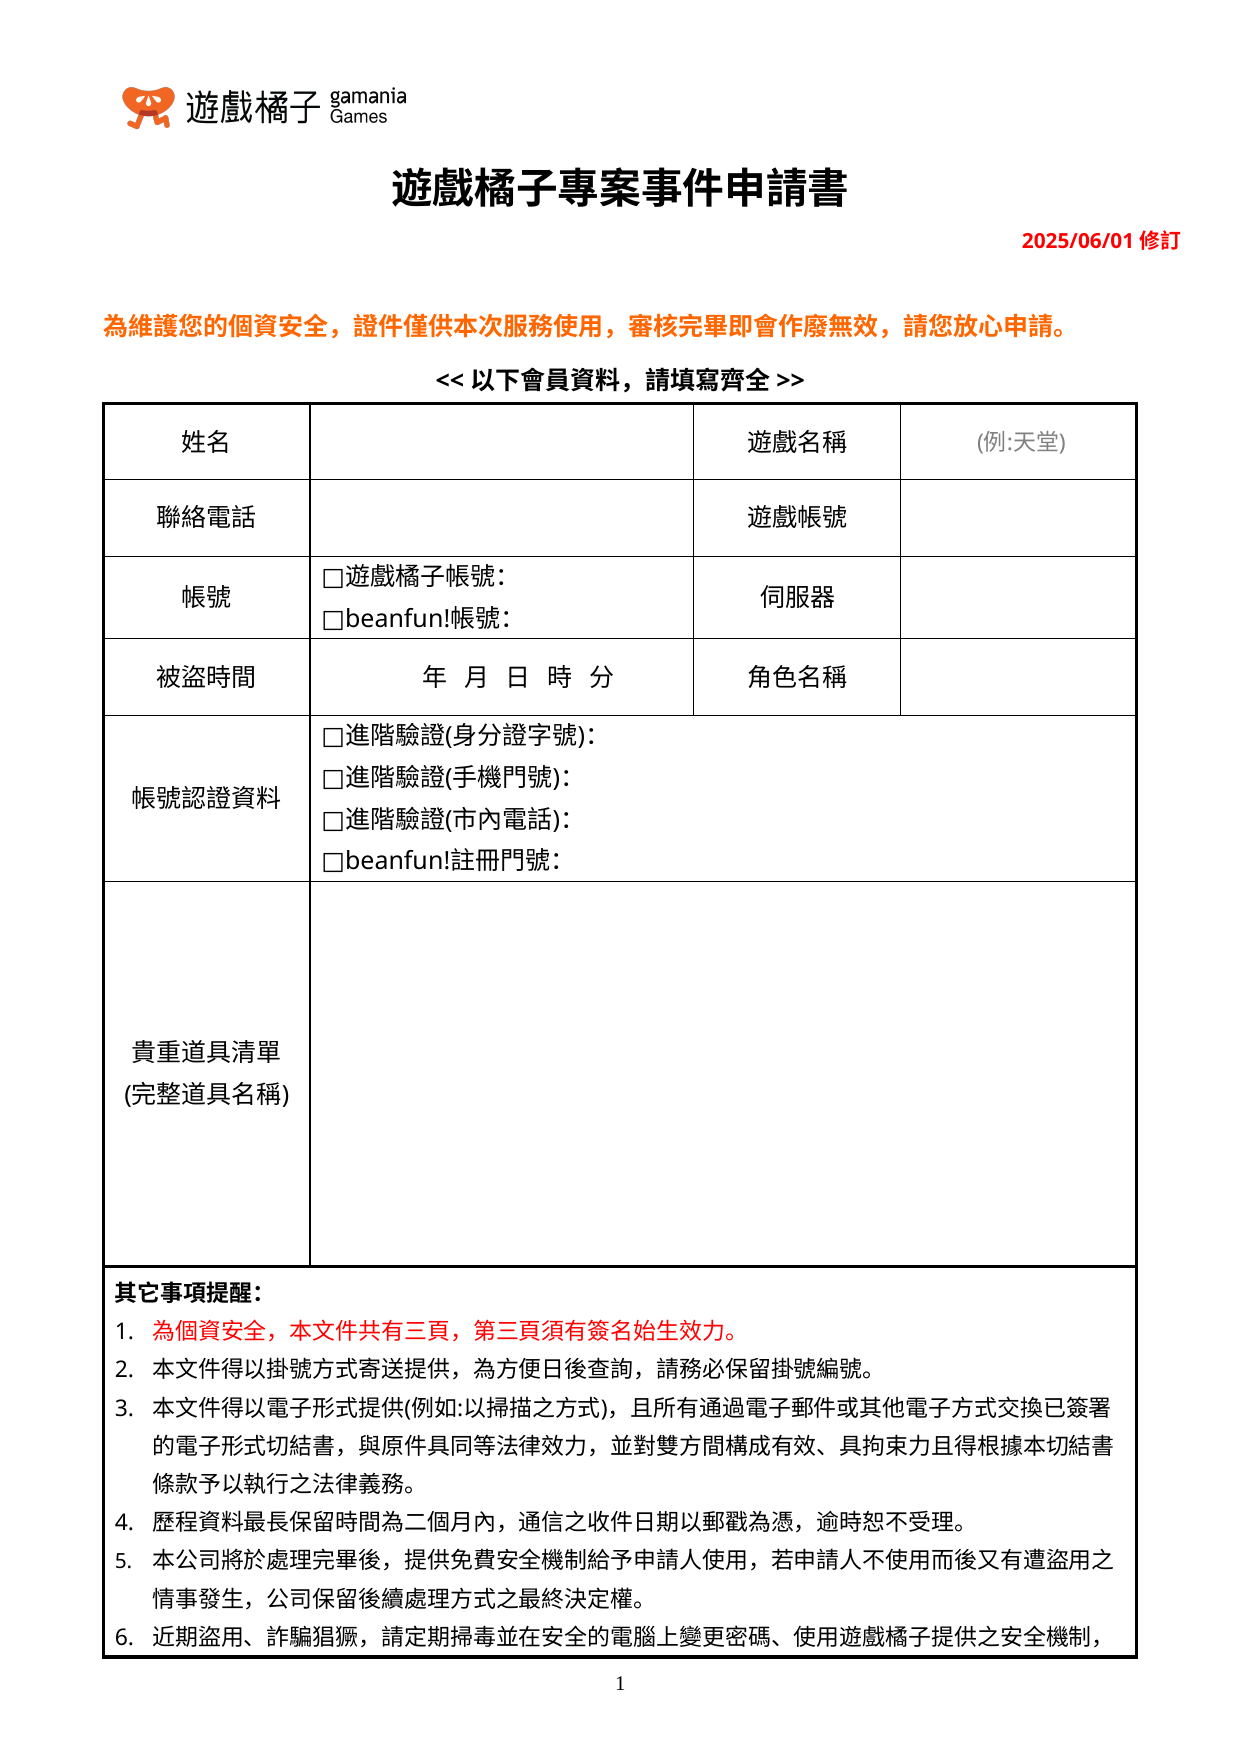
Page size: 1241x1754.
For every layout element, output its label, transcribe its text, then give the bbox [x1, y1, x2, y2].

table_cell □遊戲橘子帳號： □beanfun!帳號： [311, 557, 693, 638]
table_cell 貴重道具清單 (完整道具名稱) [105, 882, 309, 1265]
table_cell [311, 480, 693, 556]
table_header 遊戲名稱 [694, 405, 900, 479]
table_cell 帳號 [105, 557, 309, 638]
picture [59, 59, 452, 156]
table_cell 角色名稱 [694, 639, 900, 715]
table_cell [901, 639, 1135, 715]
table_header 姓名 [105, 405, 309, 479]
text 遊戲橘子專案事件申請書 [59, 156, 1181, 216]
table_cell 聯絡電話 [105, 480, 309, 556]
table_cell [901, 557, 1135, 638]
table_cell 年 月 日 時 分 [311, 639, 693, 715]
table_cell [311, 882, 1135, 1265]
table_header (例:天堂) [901, 405, 1135, 479]
table_cell [901, 480, 1135, 556]
table_cell 遊戲帳號 [694, 480, 900, 556]
text 2025/06/01 修訂 [59, 225, 1181, 255]
text 為維護您的個資安全，證件僅供本次服務使用，審核完畢即會作廢無效，請您放心申請。 [103, 306, 1181, 342]
table_cell 伺服器 [694, 557, 900, 638]
table_cell 被盜時間 [105, 639, 309, 715]
table_header [311, 405, 693, 479]
table_cell 帳號認證資料 [105, 716, 309, 881]
table_cell □進階驗證(身分證字號)： □進階驗證(手機門號)： □進階驗證(市內電話)： □beanfun!註冊門號： [311, 716, 1135, 881]
text << 以下會員資料，請填寫齊全 >> [59, 360, 1181, 397]
